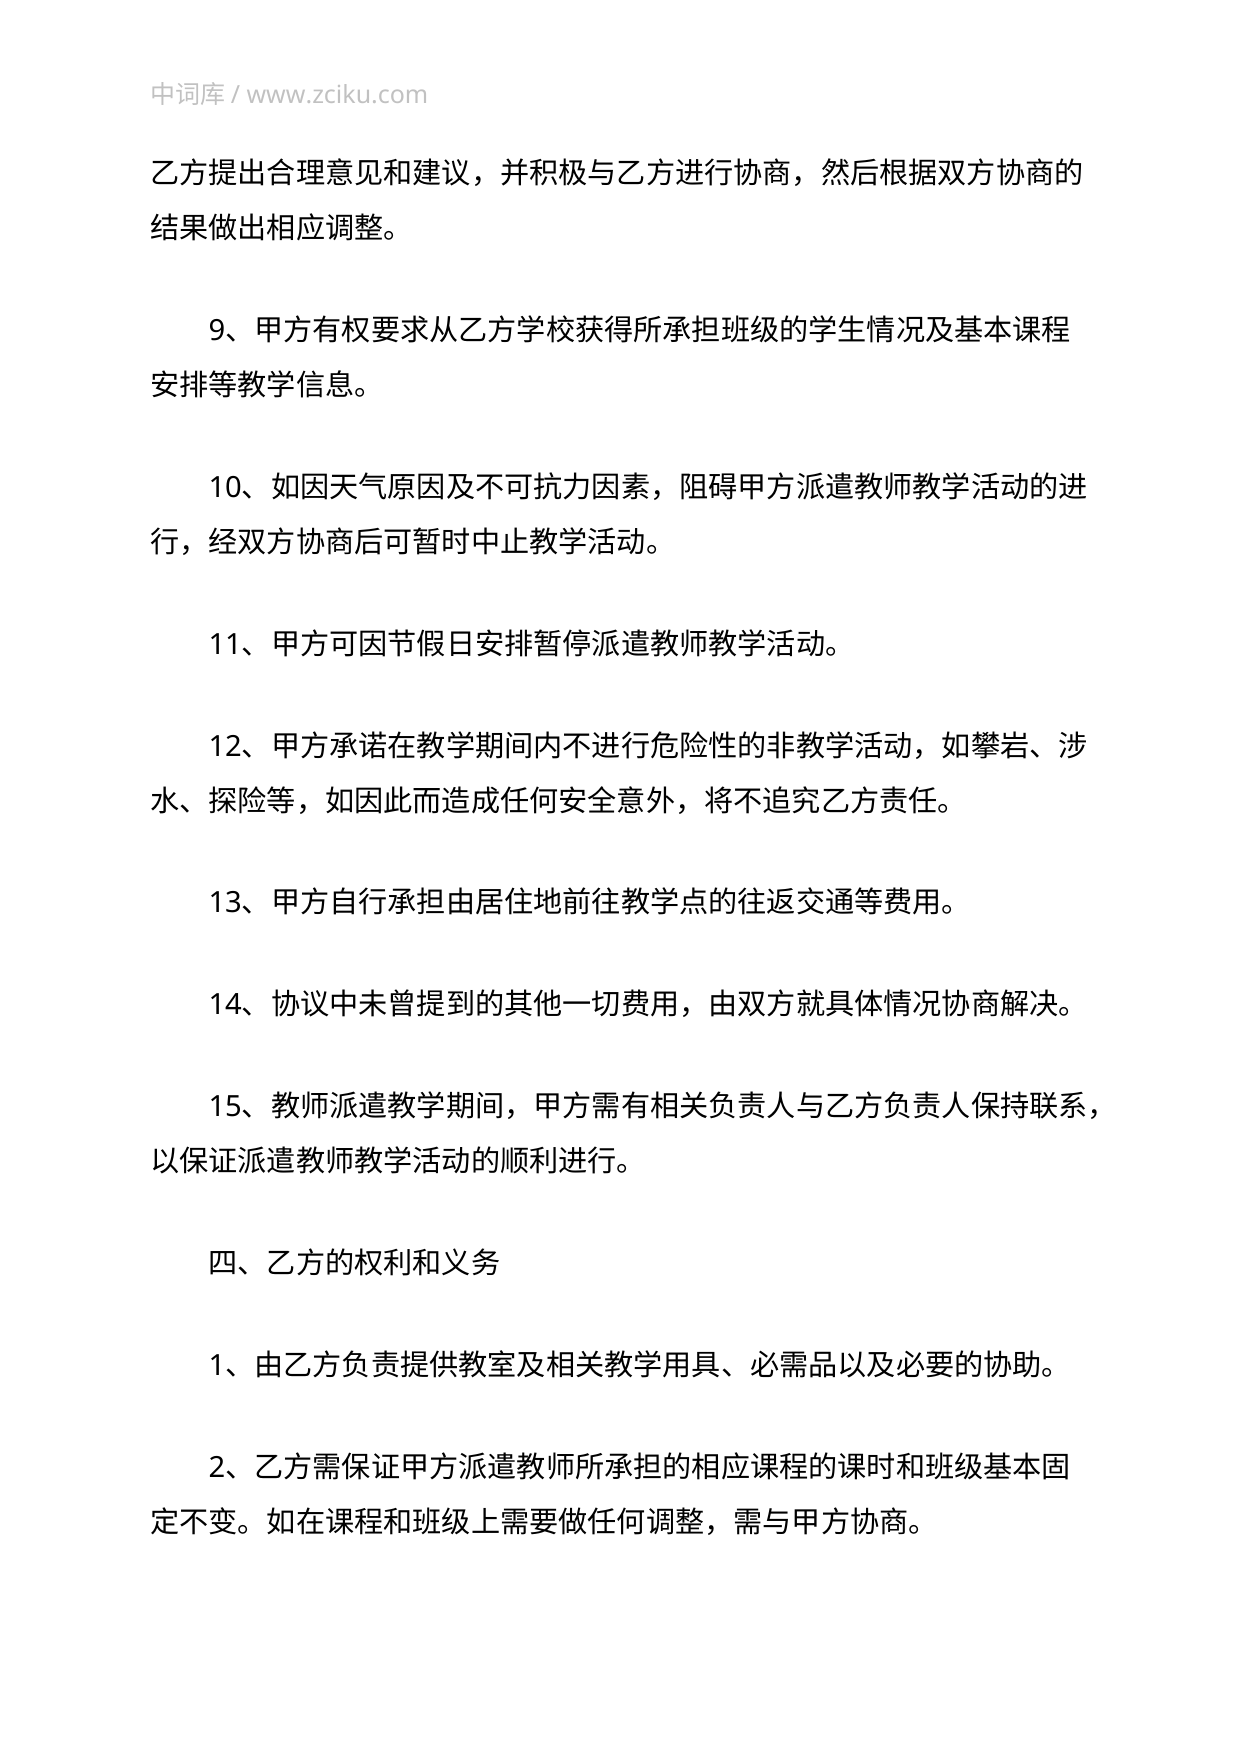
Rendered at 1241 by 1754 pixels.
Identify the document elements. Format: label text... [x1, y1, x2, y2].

text 15、教师派遣教学期间，甲方需有相关负责人与乙方负责人保持联系，以保证派遣教师教学活动的顺利进行。 [150, 1083, 1090, 1180]
text 1、由乙方负责提供教室及相关教学用具、必需品以及必要的协助。 [150, 1341, 1090, 1384]
text 四、乙方的权利和义务 [150, 1240, 1090, 1282]
text 12、甲方承诺在教学期间内不进行危险性的非教学活动，如攀岩、涉水、探险等，如因此而造成任何安全意外，将不追究乙方责任。 [150, 722, 1090, 819]
text 14、协议中未曾提到的其他一切费用，由双方就具体情况协商解决。 [150, 981, 1090, 1023]
text 13、甲方自行承担由居住地前往教学点的往返交通等费用。 [150, 879, 1090, 921]
text 9、甲方有权要求从乙方学校获得所承担班级的学生情况及基本课程安排等教学信息。 [150, 307, 1090, 404]
text 11、甲方可因节假日安排暂停派遣教师教学活动。 [150, 620, 1090, 663]
text 2、乙方需保证甲方派遣教师所承担的相应课程的课时和班级基本固定不变。如在课程和班级上需要做任何调整，需与甲方协商。 [150, 1443, 1090, 1541]
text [150, 150, 1090, 247]
text 10、如因天气原因及不可抗力因素，阻碍甲方派遣教师教学活动的进行，经双方协商后可暂时中止教学活动。 [150, 463, 1090, 561]
